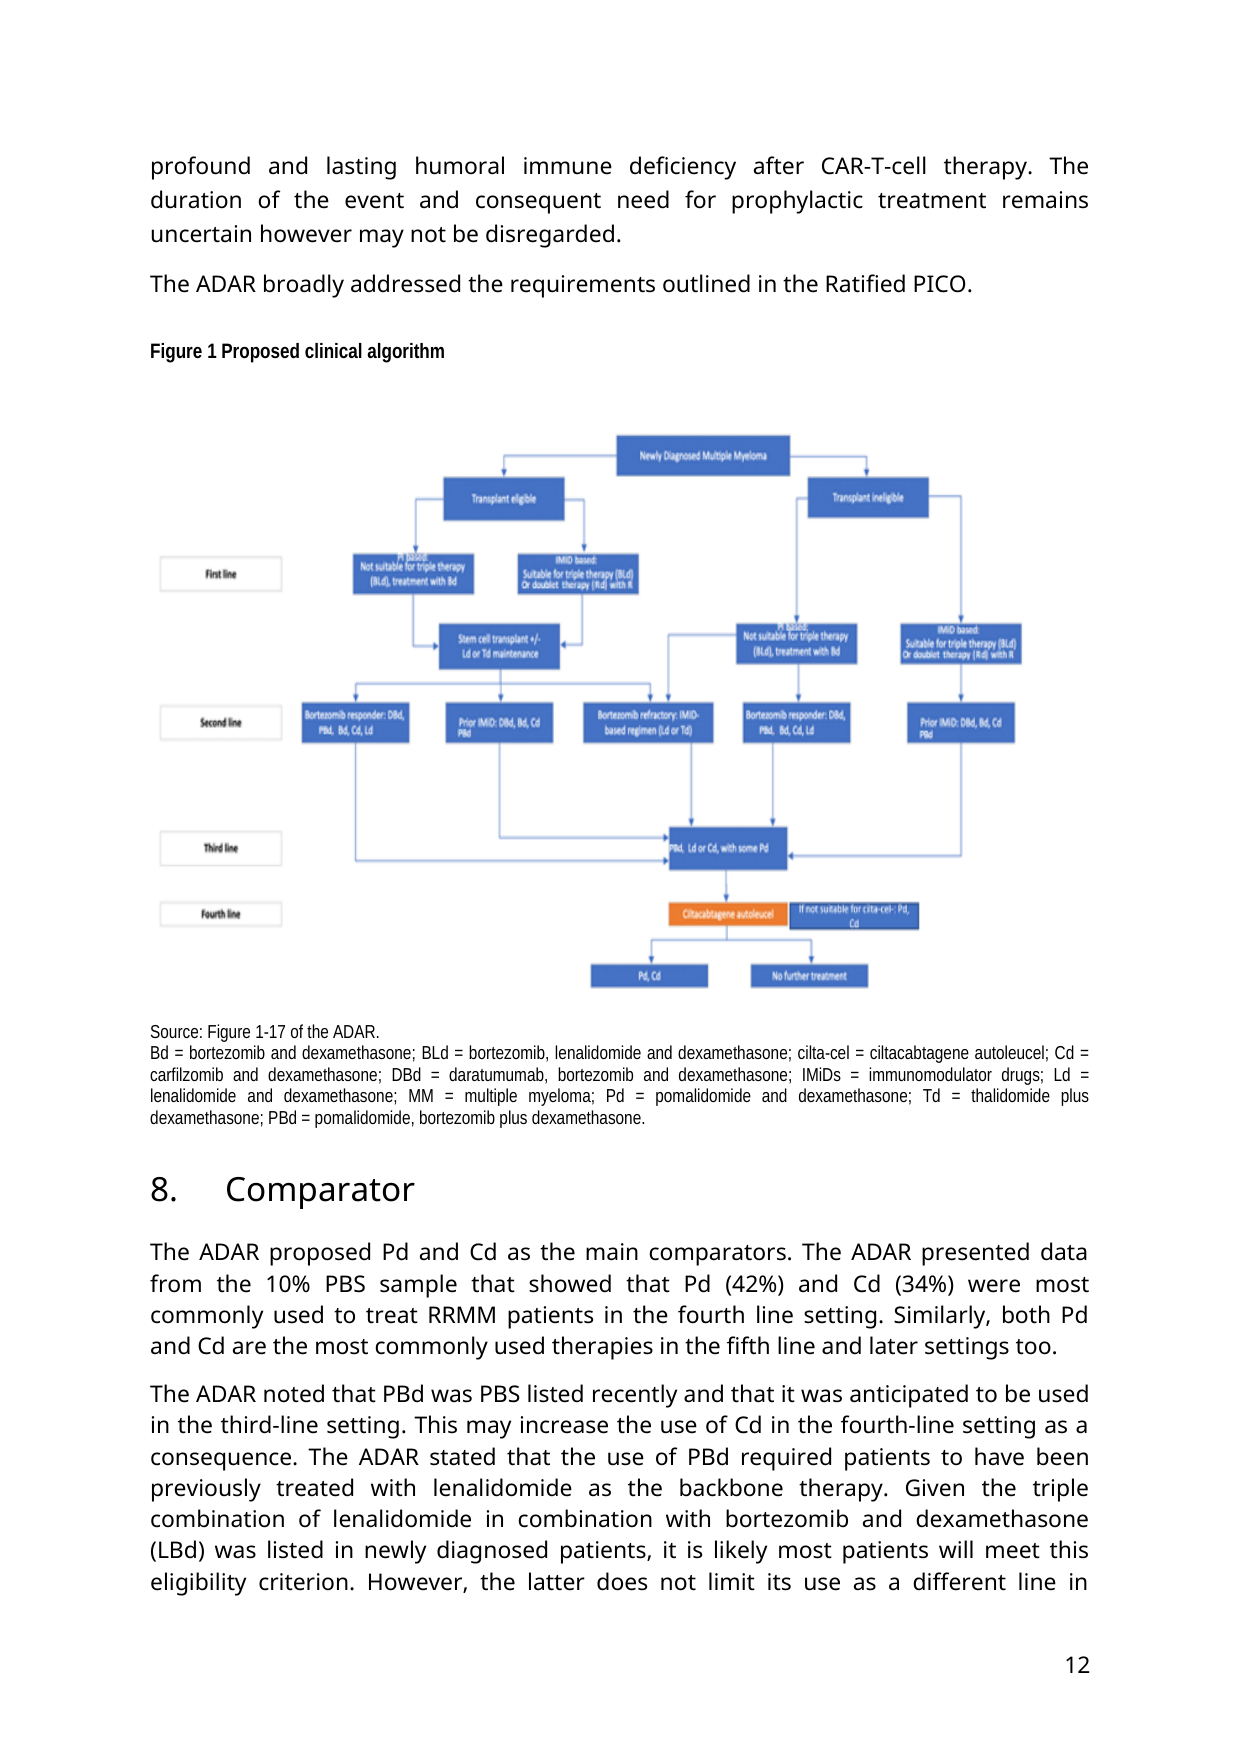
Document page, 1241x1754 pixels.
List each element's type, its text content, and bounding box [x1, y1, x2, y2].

text Figure 1 Proposed clinical algorithm [150, 339, 1090, 363]
picture [150, 375, 1091, 1021]
text The ADAR broadly addressed the requirements outlined in the Ratified PICO. [150, 268, 1090, 299]
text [150, 1378, 1090, 1597]
text Source: Figure 1-17 of the ADAR. [150, 1021, 1090, 1042]
text The ADAR proposed Pd and Cd as the main comparators. The ADAR presented data from the 10% PBS sample that showed that Pd (42%) and Cd (34%) were most commonly used to treat RRMM patients in the fourth line setting. Similarly, both Pd and Cd are the most commonly used therapies in the fifth line and later settings too. [150, 1236, 1090, 1361]
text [150, 150, 1090, 249]
text Bd = bortezomib and dexamethasone; BLd = bortezomib, lenalidomide and dexamethasone; cilta-cel = ciltacabtagene autoleucel; Cd = carfilzomib and dexamethasone; DBd = daratumumab, bortezomib and dexamethasone; IMiDs = immunomodulator drugs; Ld = lenalidomide and dexamethasone; MM = multiple myeloma; Pd = pomalidomide and dexamethasone; Td = thalidomide plus dexamethasone; PBd = pomalidomide, bortezomib plus dexamethasone. [150, 1042, 1090, 1128]
subtitle 8. Comparator [150, 1166, 1090, 1211]
